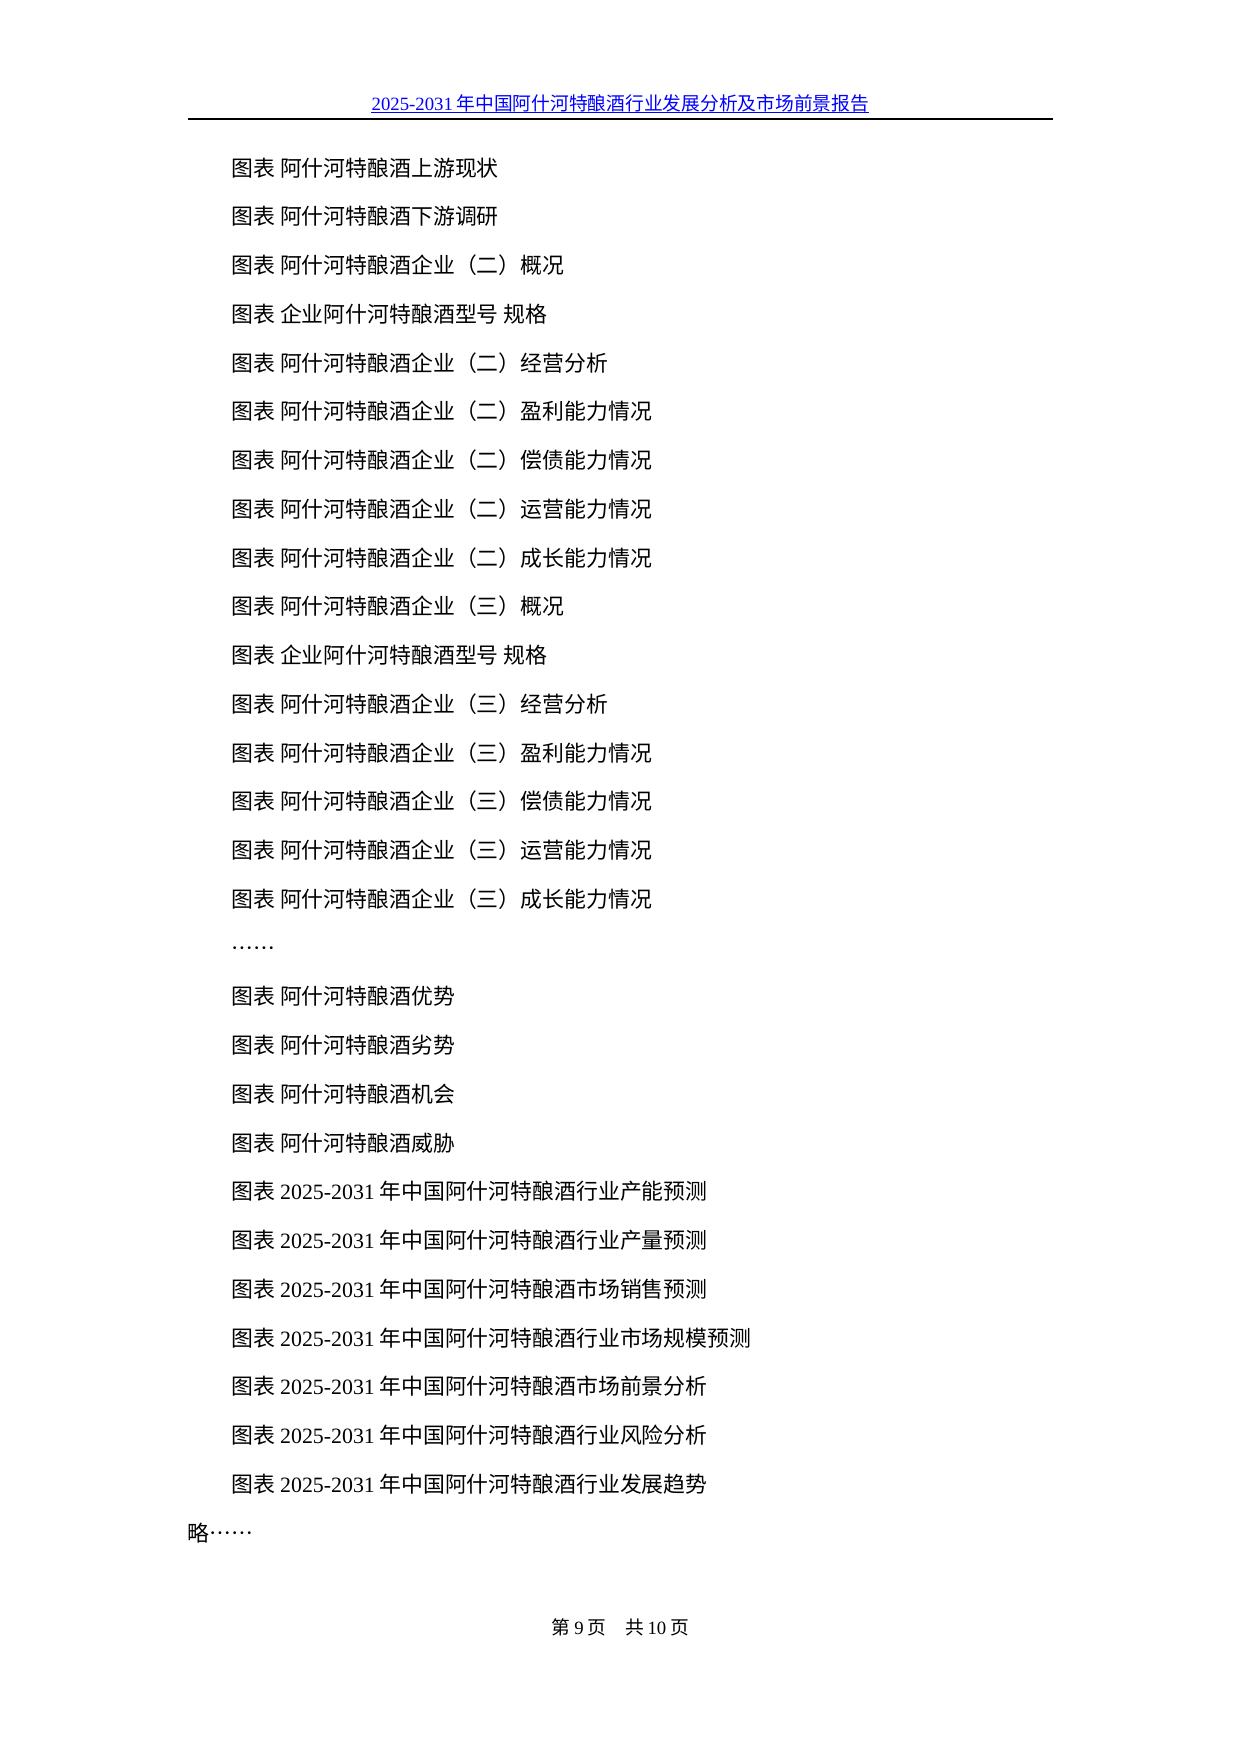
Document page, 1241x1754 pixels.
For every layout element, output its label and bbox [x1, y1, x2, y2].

text [187, 150, 1053, 1548]
